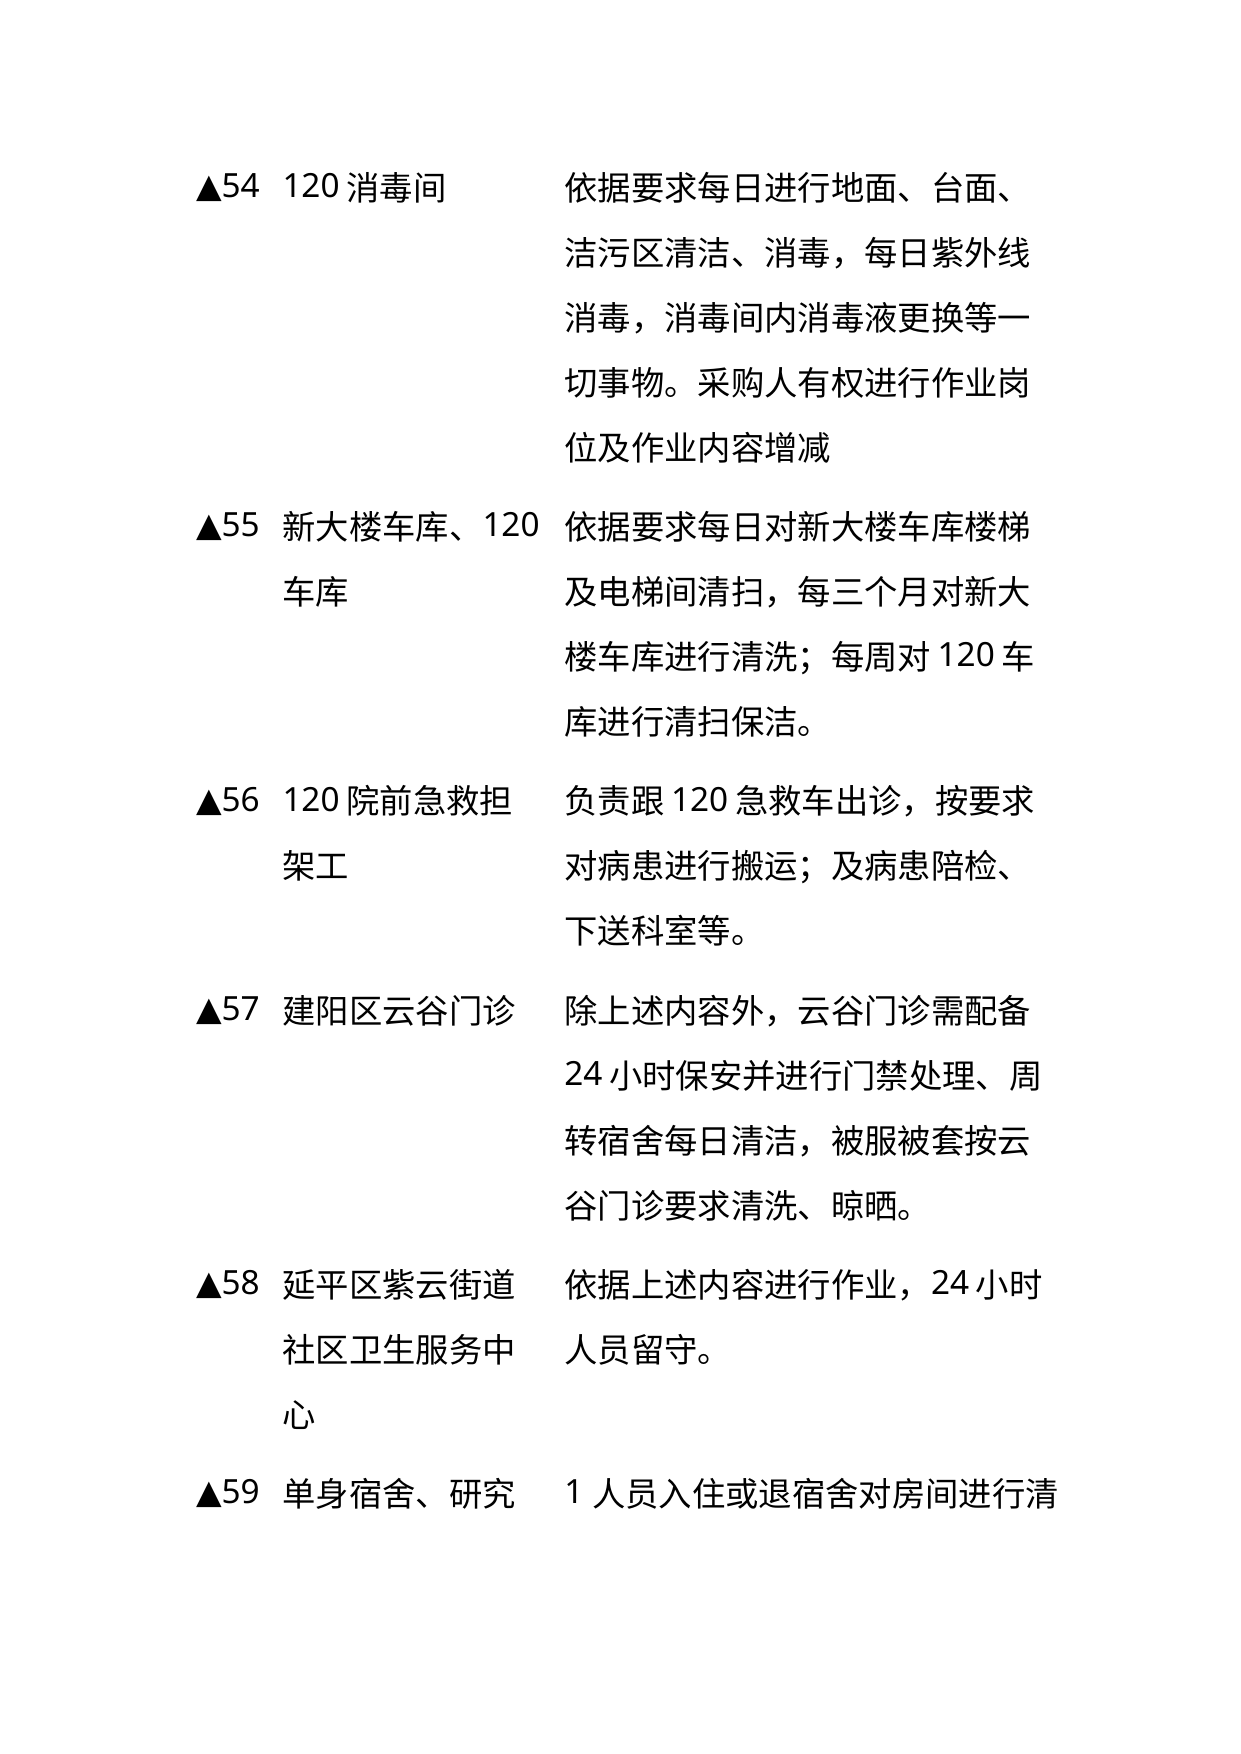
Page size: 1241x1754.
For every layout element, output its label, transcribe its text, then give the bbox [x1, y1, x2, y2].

table_cell 单身宿舍、研究生宿舍等公房宿舍 [273, 1468, 554, 1592]
table_cell 120院前急救担架工 [273, 775, 554, 984]
table_cell 依据要求每日对新大楼车库楼梯及电梯间清扫，每三个月对新大楼车库进行清洗；每周对120车库进行清扫保洁。 [554, 501, 1071, 775]
table_cell 新大楼车库、120车库 [273, 501, 554, 775]
table_cell ▲59 [186, 1468, 272, 1592]
table_cell 依据上述内容进行作业，24小时人员留守。 [554, 1259, 1071, 1468]
table_cell ▲55 [186, 501, 272, 775]
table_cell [554, 1468, 1071, 1592]
table_cell 120消毒间 [273, 162, 554, 501]
table_cell ▲54 [186, 162, 272, 501]
table_cell ▲57 [186, 985, 272, 1259]
table_cell 除上述内容外，云谷门诊需配备24小时保安并进行门禁处理、周转宿舍每日清洁，被服被套按云谷门诊要求清洗、晾晒。 [554, 985, 1071, 1259]
table_cell 负责跟120急救车出诊，按要求对病患进行搬运；及病患陪检、下送科室等。 [554, 775, 1071, 984]
table_cell 依据要求每日进行地面、台面、洁污区清洁、消毒，每日紫外线消毒，消毒间内消毒液更换等一切事物。采购人有权进行作业岗位及作业内容增减 [554, 162, 1071, 501]
table_cell 建阳区云谷门诊 [273, 985, 554, 1259]
table_cell ▲56 [186, 775, 272, 984]
table_cell 延平区紫云街道社区卫生服务中心 [273, 1259, 554, 1468]
table_cell ▲58 [186, 1259, 272, 1468]
